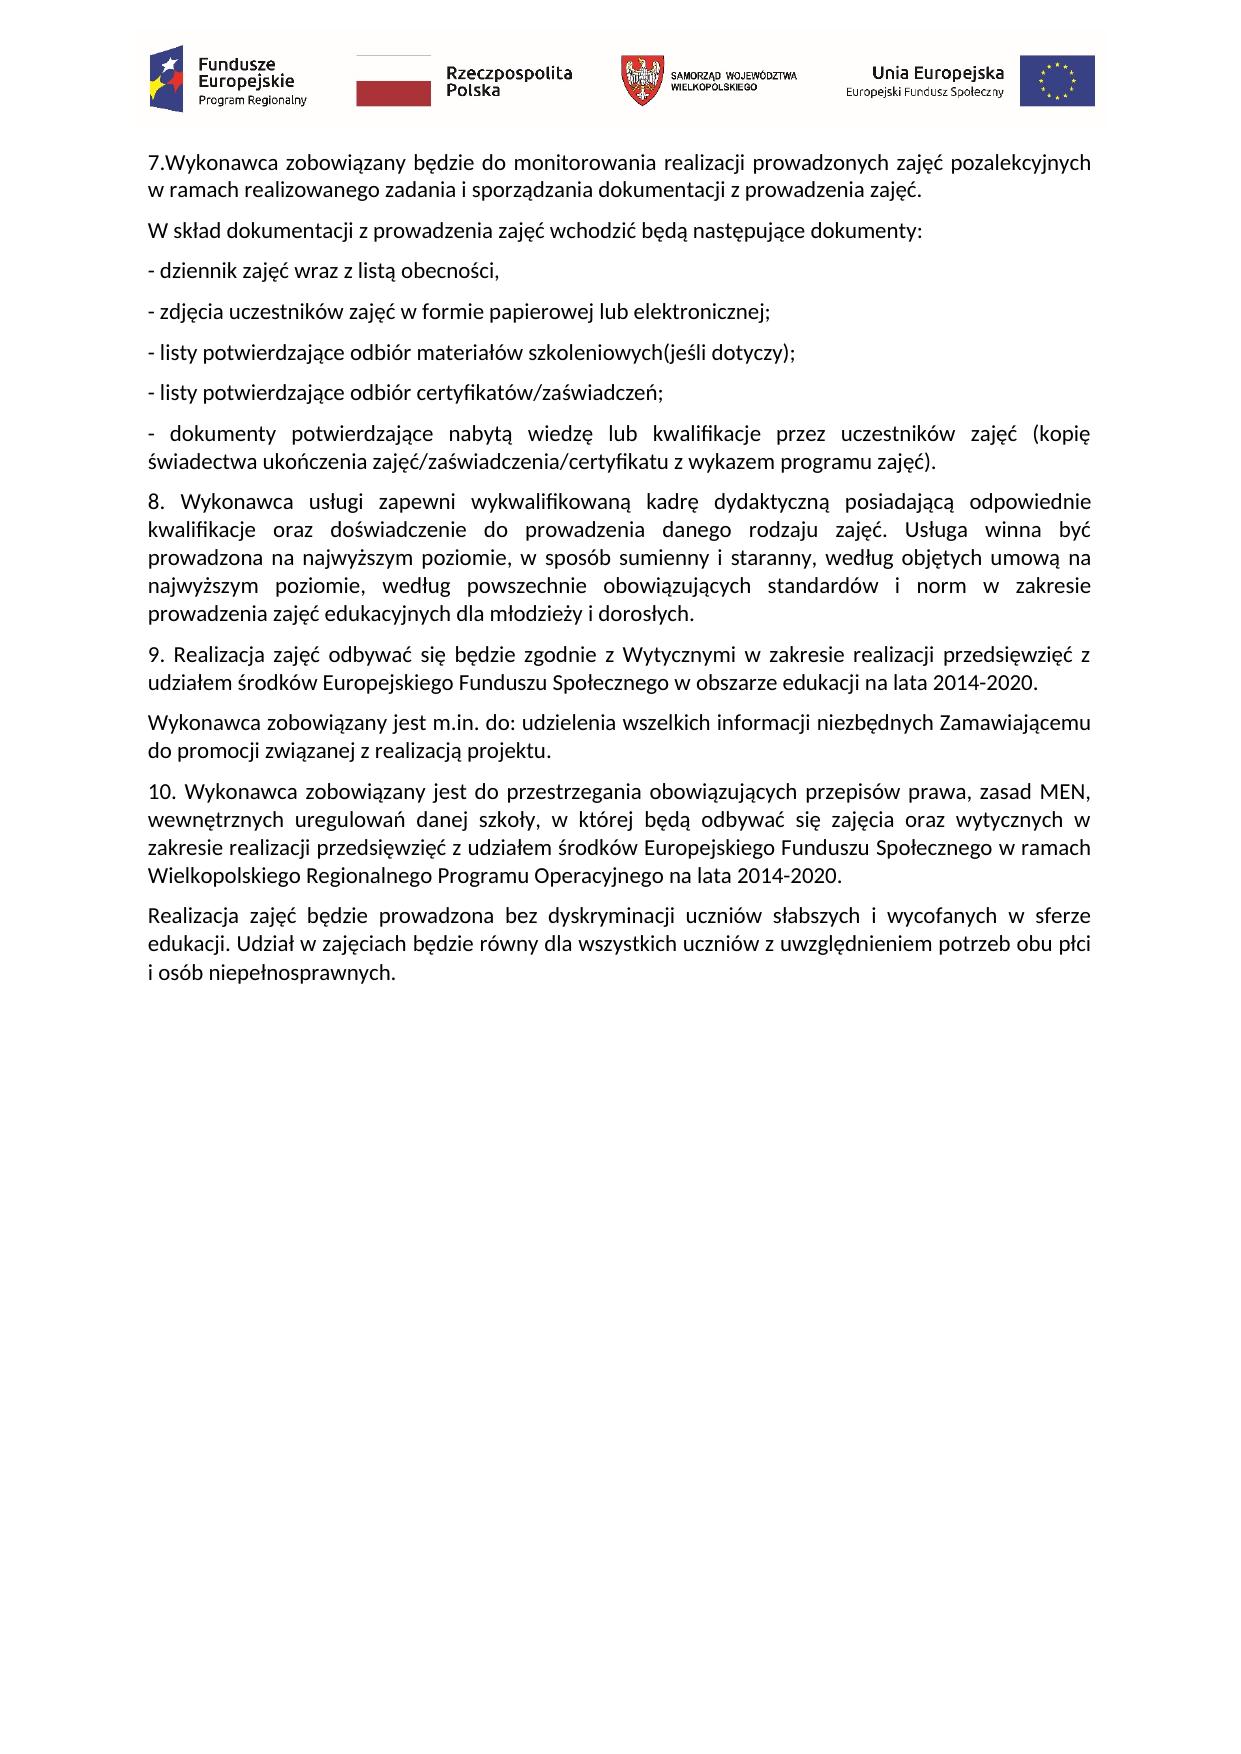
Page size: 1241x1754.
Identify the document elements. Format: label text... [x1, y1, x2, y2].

text Wykonawca zobowiązany jest m.in. do: udzielenia wszelkich informacji niezbędnych Zamawiającemu do promocji związanej z realizacją projektu. [148, 708, 1093, 764]
text - dziennik zajęć wraz z listą obecności, [148, 257, 1093, 285]
text 9. Realizacja zajęć odbywać się będzie zgodnie z Wytycznymi w zakresie realizacji przedsięwzięć z udziałem środków Europejskiego Funduszu Społecznego w obszarze edukacji na lata 2014-2020. [148, 640, 1093, 696]
text 8. Wykonawca usługi zapewni wykwalifikowaną kadrę dydaktyczną posiadającą odpowiednie kwalifikacje oraz doświadczenie do prowadzenia danego rodzaju zajęć. Usługa winna być prowadzona na najwyższym poziomie, w sposób sumienny i staranny, według objętych umową na najwyższym poziomie, według powszechnie obowiązujących standardów i norm w zakresie prowadzenia zajęć edukacyjnych dla młodzieży i dorosłych. [148, 487, 1093, 627]
text 7.Wykonawca zobowiązany będzie do monitorowania realizacji prowadzonych zajęć pozalekcyjnych w ramach realizowanego zadania i sporządzania dokumentacji z prowadzenia zajęć. [148, 148, 1093, 204]
text - zdjęcia uczestników zajęć w formie papierowej lub elektronicznej; [148, 297, 1093, 325]
text 10. Wykonawca zobowiązany jest do przestrzegania obowiązujących przepisów prawa, zasad MEN, wewnętrznych uregulowań danej szkoły, w której będą odbywać się zajęcia oraz wytycznych w zakresie realizacji przedsięwzięć z udziałem środków Europejskiego Funduszu Społecznego w ramach Wielkopolskiego Regionalnego Programu Operacyjnego na lata 2014-2020. [148, 777, 1093, 889]
picture [133, 28, 1107, 126]
text W skład dokumentacji z prowadzenia zajęć wchodzić będą następujące dokumenty: [148, 216, 1093, 244]
text Realizacja zajęć będzie prowadzona bez dyskryminacji uczniów słabszych i wycofanych w sferze edukacji. Udział w zajęciach będzie równy dla wszystkich uczniów z uwzględnieniem potrzeb obu płci i osób niepełnosprawnych. [148, 902, 1093, 986]
text - listy potwierdzające odbiór materiałów szkoleniowych(jeśli dotyczy); [148, 338, 1093, 366]
text - listy potwierdzające odbiór certyfikatów/zaświadczeń; [148, 378, 1093, 406]
text - dokumenty potwierdzające nabytą wiedzę lub kwalifikacje przez uczestników zajęć (kopię świadectwa ukończenia zajęć/zaświadczenia/certyfikatu z wykazem programu zajęć). [148, 419, 1093, 475]
